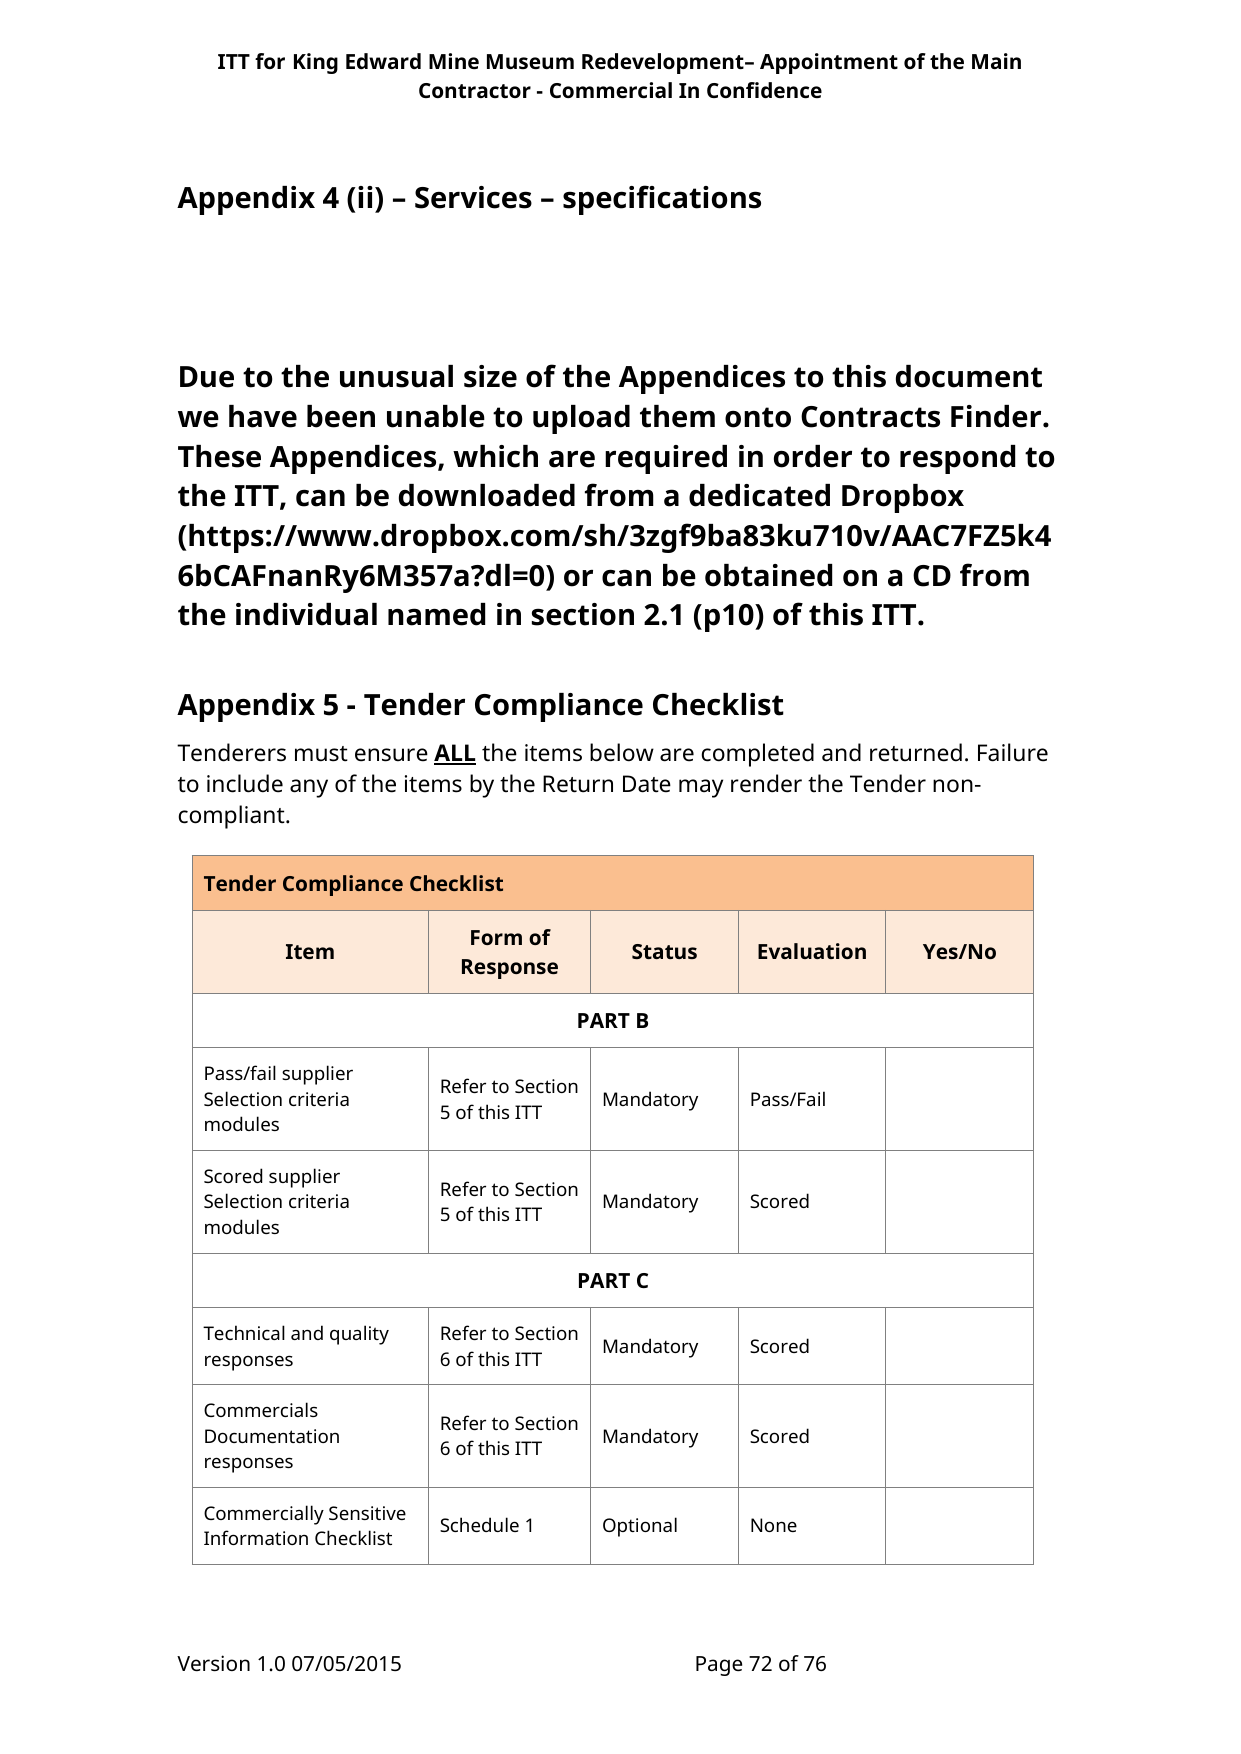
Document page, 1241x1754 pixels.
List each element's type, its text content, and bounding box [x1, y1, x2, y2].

table_cell [886, 1385, 1033, 1487]
table_cell Form of Response [429, 911, 590, 993]
text Appendix 4 (ii) – Services – specifications [177, 177, 1063, 217]
table_cell Technical and quality responses [193, 1308, 428, 1384]
table_cell [886, 1488, 1033, 1564]
table_cell Refer to Section 6 of this ITT [429, 1308, 590, 1384]
table_cell [886, 1308, 1033, 1384]
table_cell None [739, 1488, 885, 1564]
table_cell Scored [739, 1151, 885, 1252]
table_cell Refer to Section 5 of this ITT [429, 1048, 590, 1150]
text Appendix 5 - Tender Compliance Checklist [177, 684, 1063, 724]
table_cell Pass/Fail [739, 1048, 885, 1150]
table_cell Refer to Section 5 of this ITT [429, 1151, 590, 1252]
table_cell Item [193, 911, 428, 993]
table_cell [886, 1151, 1033, 1252]
table_cell Scored [739, 1385, 885, 1487]
table_cell Mandatory [591, 1385, 738, 1487]
table_cell Optional [591, 1488, 738, 1564]
table_cell Mandatory [591, 1048, 738, 1150]
table_cell PART B [193, 994, 1033, 1047]
text Tenderers must ensure ALL the items below are completed and returned. Failure to include any of the items by the Return Date may render the Tender non-compliant. [177, 737, 1063, 830]
table_cell PART C [193, 1254, 1033, 1307]
table_cell Refer to Section 6 of this ITT [429, 1385, 590, 1487]
table_cell Yes/No [886, 911, 1033, 993]
table_cell Pass/fail supplier Selection criteria modules [193, 1048, 428, 1150]
table_cell Scored supplier Selection criteria modules [193, 1151, 428, 1252]
table_cell Evaluation [739, 911, 885, 993]
table_cell [886, 1048, 1033, 1150]
text Due to the unusual size of the Appendices to this document we have been unable to upload them onto Contracts Finder. These Appendices, which are required in order to respond to the ITT, can be downloaded from a dedicated Dropbox (https://www.dropbox.com/sh/3zgf9ba83ku710v/AAC7FZ5k46bCAFnanRy6M357a?dl=0) or can be obtained on a CD from the individual named in section 2.1 (p10) of this ITT. [177, 357, 1063, 634]
table_cell Mandatory [591, 1151, 738, 1252]
table_cell Scored [739, 1308, 885, 1384]
table_header Tender Compliance Checklist [193, 856, 1033, 910]
table_cell Commercials Documentation responses [193, 1385, 428, 1487]
table_cell Schedule 1 [429, 1488, 590, 1564]
table_cell Mandatory [591, 1308, 738, 1384]
table_cell Commercially Sensitive Information Checklist [193, 1488, 428, 1564]
table_cell Status [591, 911, 738, 993]
